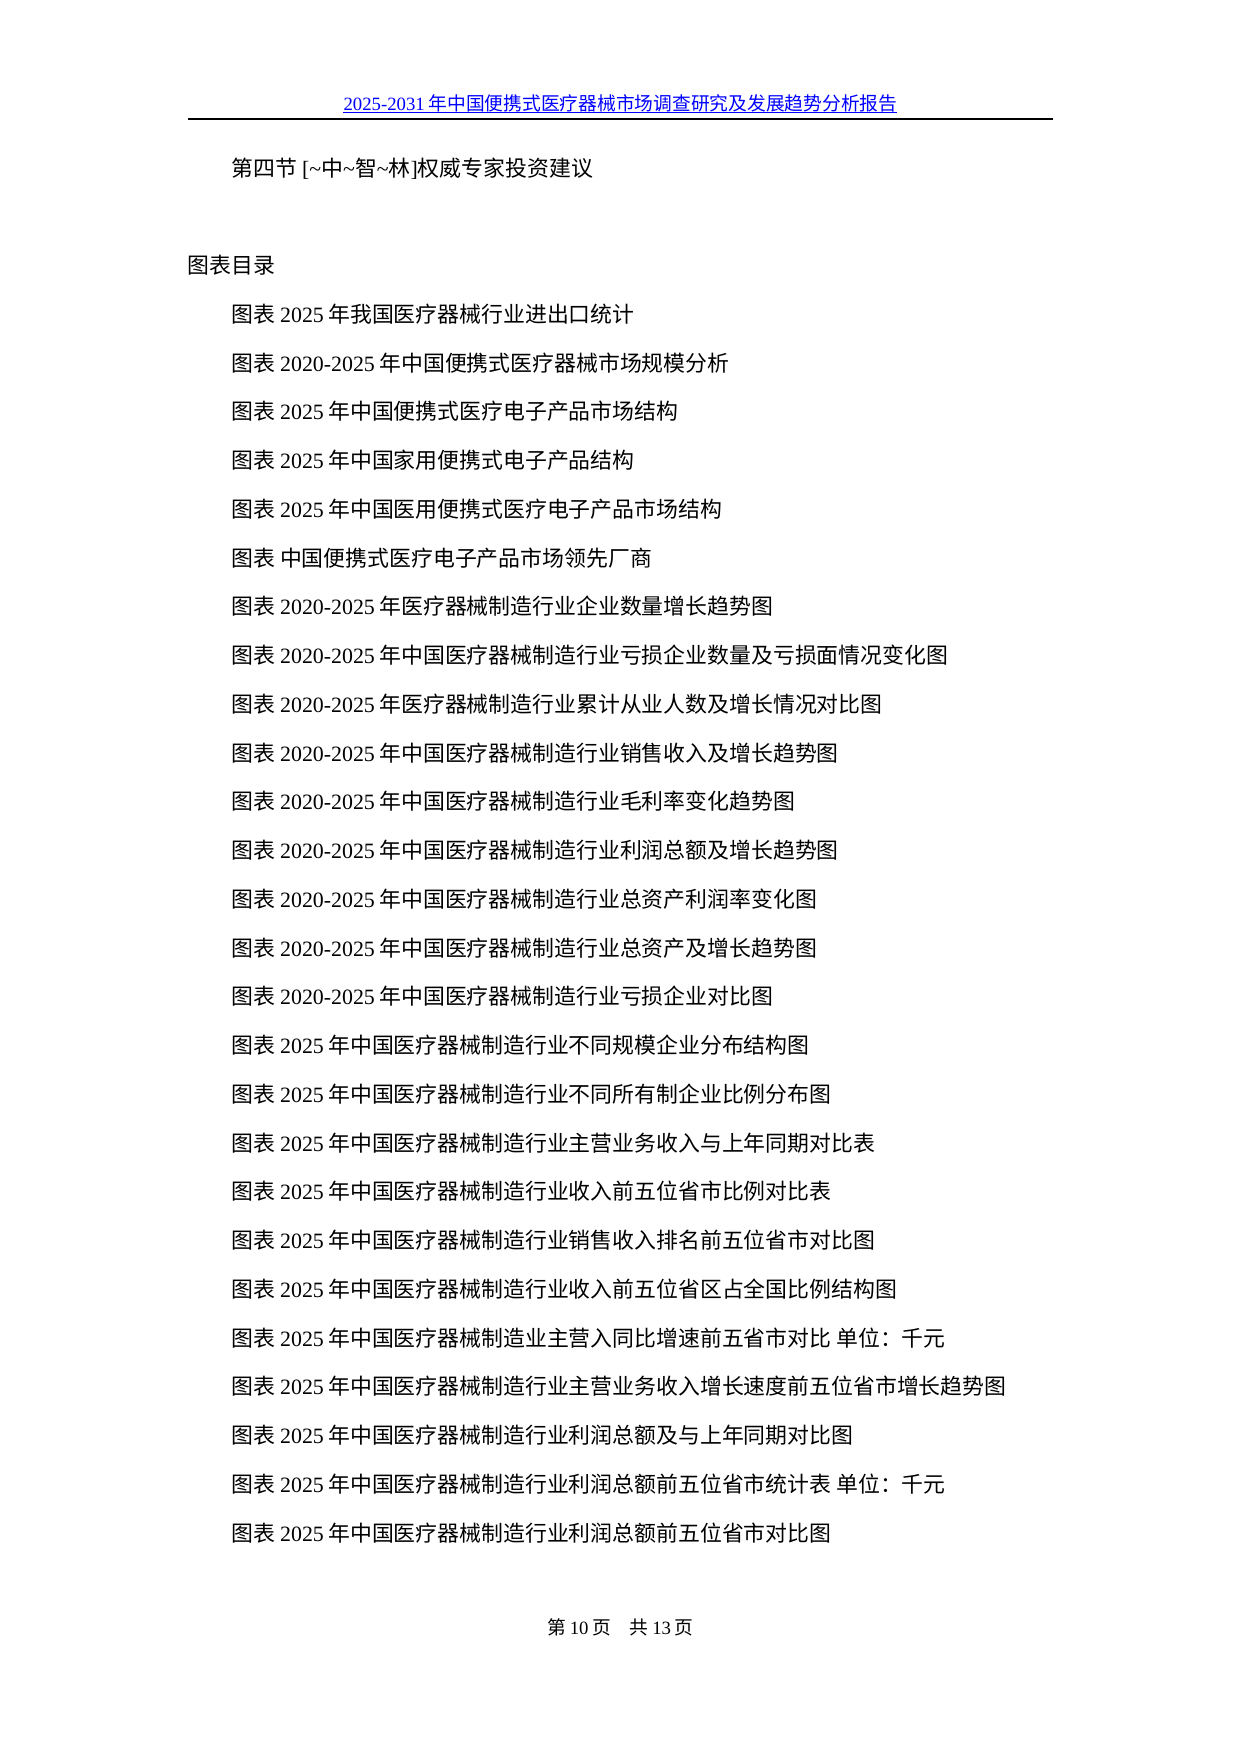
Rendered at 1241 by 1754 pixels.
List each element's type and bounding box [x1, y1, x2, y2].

text [187, 150, 1053, 1548]
